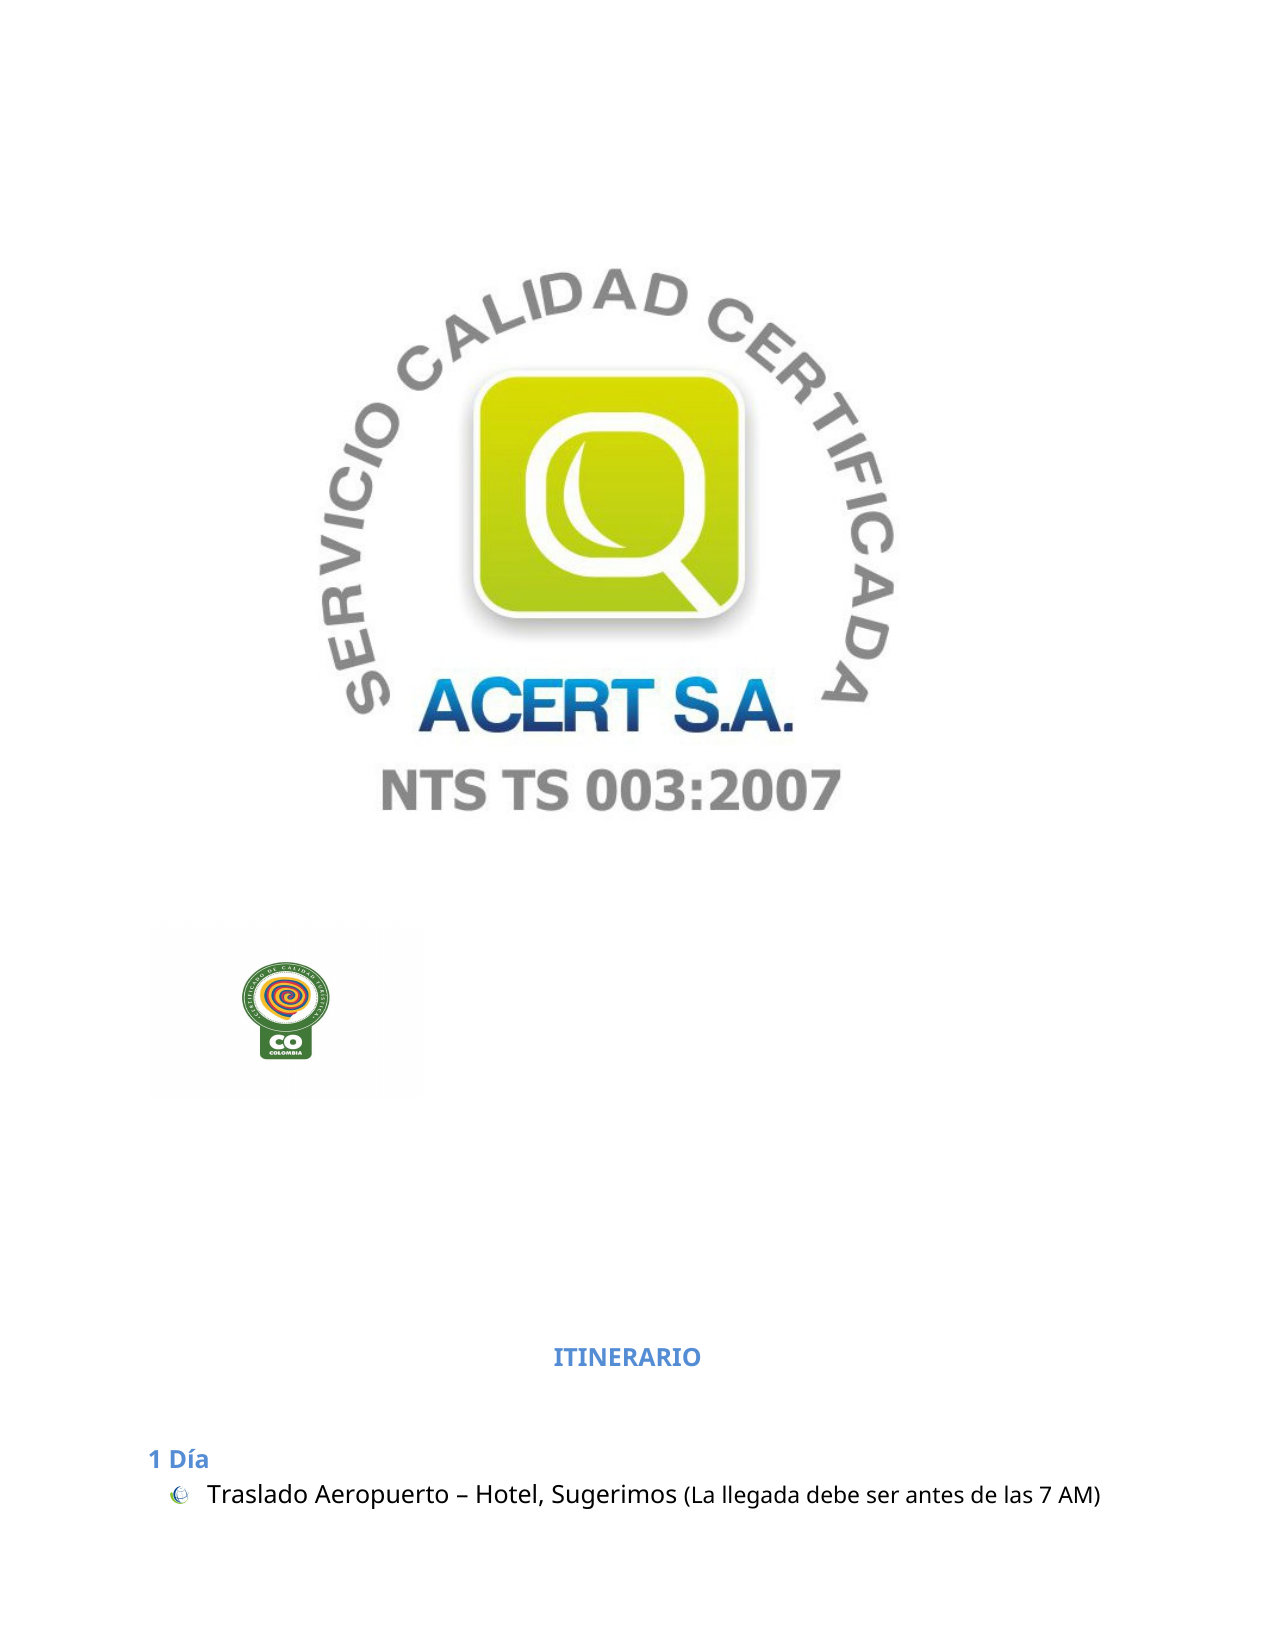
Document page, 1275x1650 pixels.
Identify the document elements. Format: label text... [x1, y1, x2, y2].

text 1 Día [148, 1442, 1137, 1476]
picture [170, 1486, 189, 1504]
text ITINERARIO [118, 1340, 1137, 1374]
list Traslado Aeropuerto – Hotel, Sugerimos (La llegada debe ser antes de las 7 AM) [169, 1476, 1137, 1510]
picture [147, 87, 1069, 1272]
